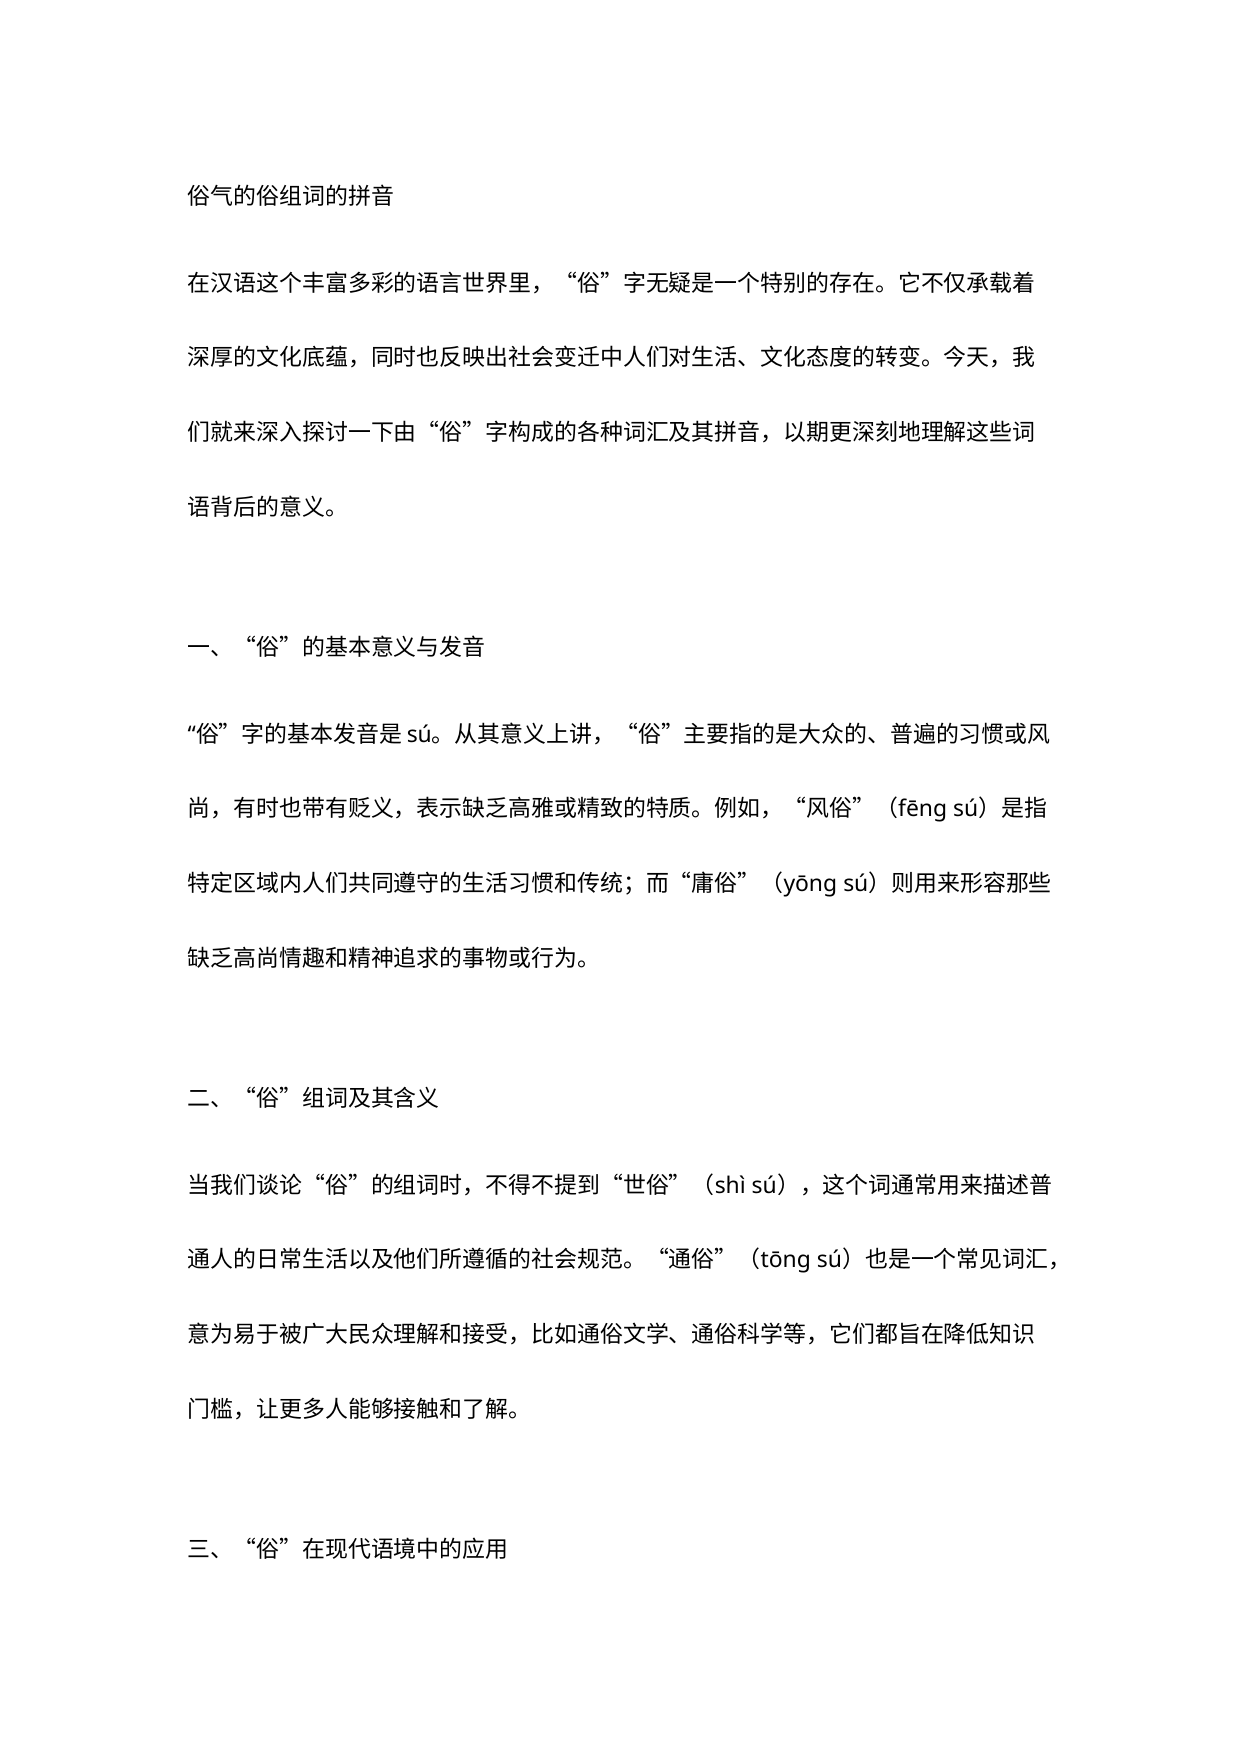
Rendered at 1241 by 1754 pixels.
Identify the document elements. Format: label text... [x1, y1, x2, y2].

text 二、“俗”组词及其含义 [187, 1064, 1053, 1129]
text 三、“俗”在现代语境中的应用 [187, 1515, 1053, 1580]
text “俗”字的基本发音是sú。从其意义上讲，“俗”主要指的是大众的、普遍的习惯或风尚，有时也带有贬义，表示缺乏高雅或精致的特质。例如，“风俗”（fēng sú）是指特定区域内人们共同遵守的生活习惯和传统；而“庸俗”（yōng sú）则用来形容那些缺乏高尚情趣和精神追求的事物或行为。 [187, 699, 1053, 989]
text 俗气的俗组词的拼音 [187, 162, 1053, 227]
text 在汉语这个丰富多彩的语言世界里，“俗”字无疑是一个特别的存在。它不仅承载着深厚的文化底蕴，同时也反映出社会变迁中人们对生活、文化态度的转变。今天，我们就来深入探讨一下由“俗”字构成的各种词汇及其拼音，以期更深刻地理解这些词语背后的意义。 [187, 248, 1053, 538]
text 一、“俗”的基本意义与发音 [187, 613, 1053, 678]
text 当我们谈论“俗”的组词时，不得不提到“世俗”（shì sú），这个词通常用来描述普通人的日常生活以及他们所遵循的社会规范。“通俗”（tōng sú）也是一个常见词汇，意为易于被广大民众理解和接受，比如通俗文学、通俗科学等，它们都旨在降低知识门槛，让更多人能够接触和了解。 [187, 1151, 1053, 1440]
